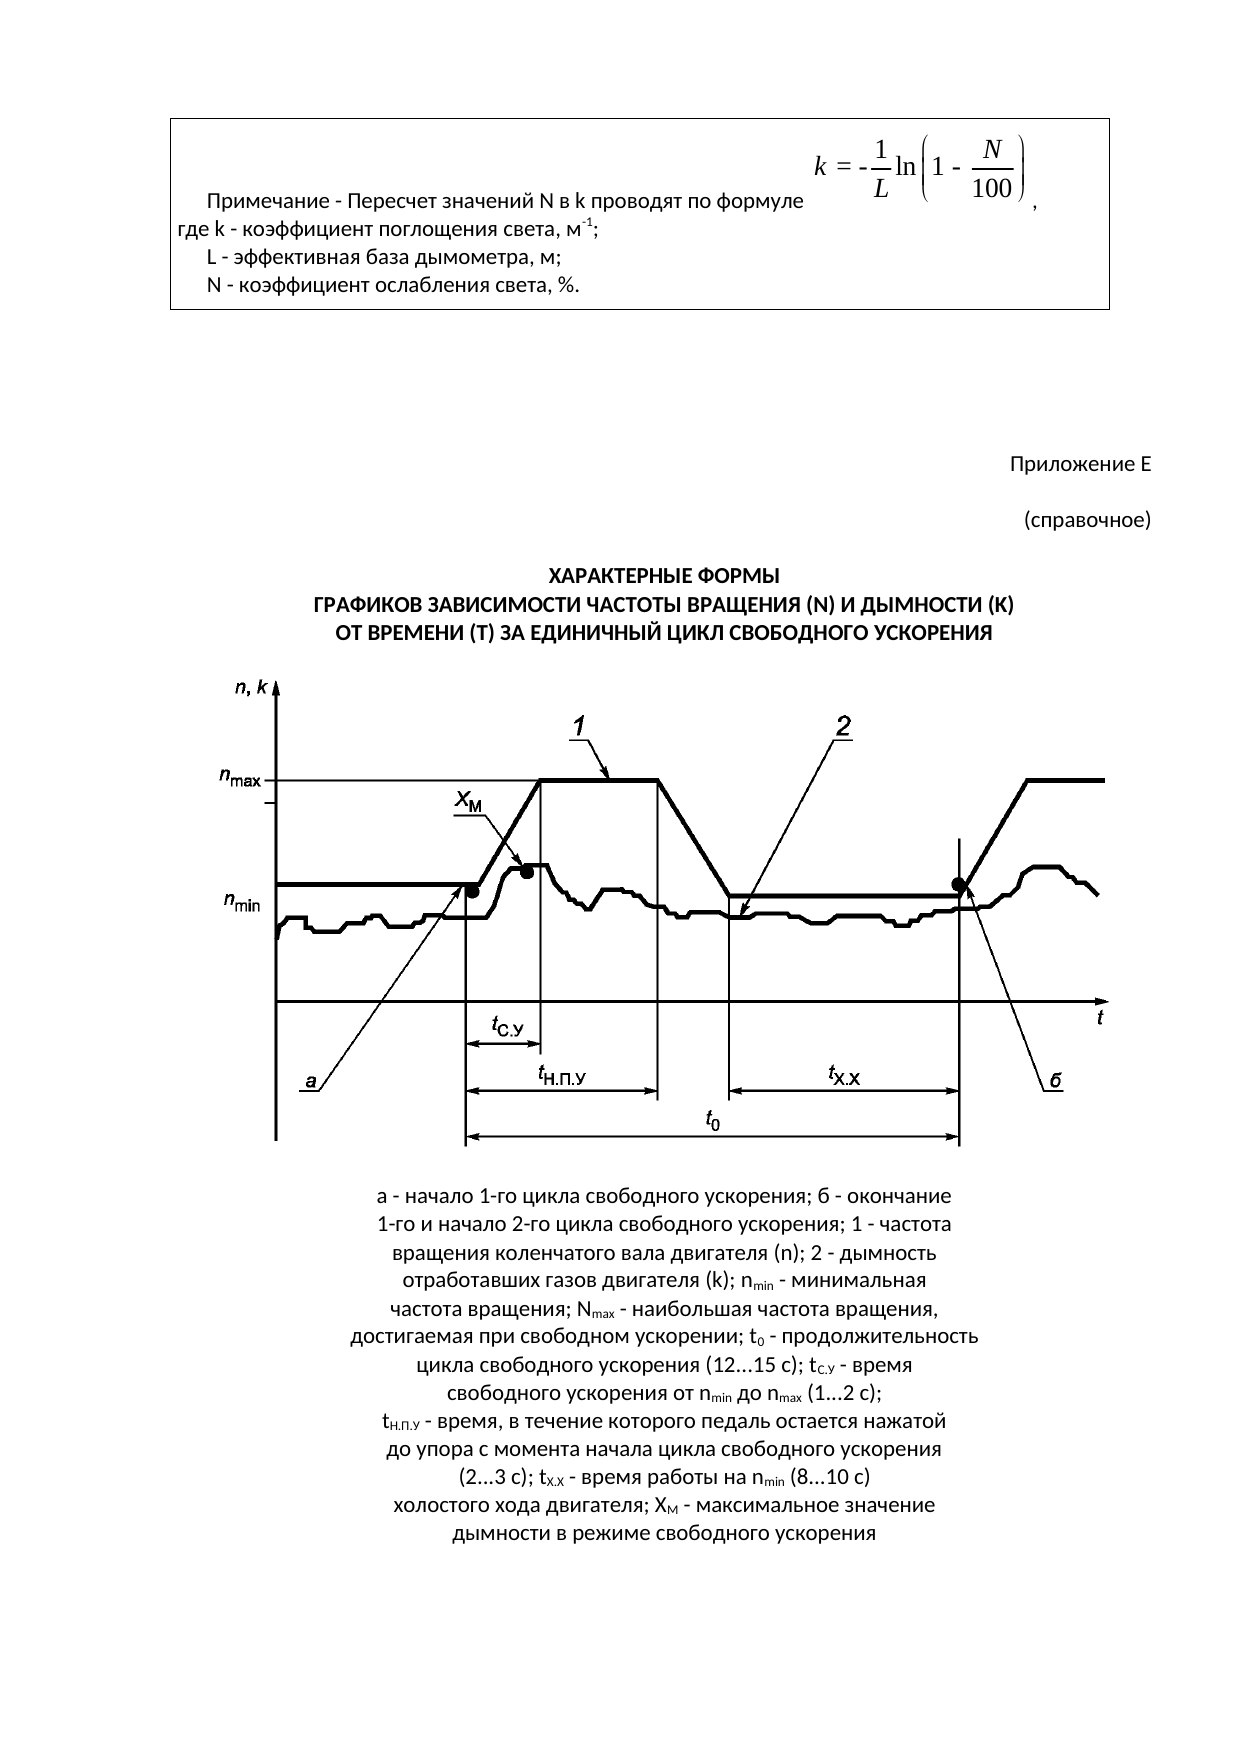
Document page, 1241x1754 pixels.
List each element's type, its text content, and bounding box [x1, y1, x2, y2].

text частота вращения; Nmax - наибольшая частота вращения, [177, 1294, 1152, 1322]
text дымности в режиме свободного ускорения [177, 1518, 1152, 1546]
text 1-го и начало 2-го цикла свободного ускорения; 1 - частота [177, 1209, 1152, 1238]
text (2...3 с); tX.X - время работы на nmin (8...10 с) [177, 1462, 1152, 1490]
title ХАРАКТЕРНЫЕ ФОРМЫ [177, 562, 1152, 590]
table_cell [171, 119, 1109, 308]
text свободного ускорения от nmin до nmax (1...2 с); [177, 1378, 1152, 1406]
text цикла свободного ускорения (12...15 с); tС.У - время [177, 1350, 1152, 1378]
title ОТ ВРЕМЕНИ (T) ЗА ЕДИНИЧНЫЙ ЦИКЛ СВОБОДНОГО УСКОРЕНИЯ [177, 618, 1152, 646]
title ГРАФИКОВ ЗАВИСИМОСТИ ЧАСТОТЫ ВРАЩЕНИЯ (N) И ДЫМНОСТИ (K) [177, 590, 1152, 618]
text до упора с момента начала цикла свободного ускорения [177, 1434, 1152, 1462]
text а - начало 1-го цикла свободного ускорения; б - окончание [177, 1182, 1152, 1209]
text достигаемая при свободном ускорении; t0 - продолжительность [177, 1322, 1152, 1350]
text tН.П.У - время, в течение которого педаль остается нажатой [177, 1406, 1152, 1434]
text холостого хода двигателя; XM - максимальное значение [177, 1490, 1152, 1518]
text Приложение Е [177, 449, 1152, 478]
text вращения коленчатого вала двигателя (n); 2 - дымность [177, 1238, 1152, 1266]
picture [212, 673, 1116, 1154]
text отработавших газов двигателя (k); nmin - минимальная [177, 1266, 1152, 1294]
text (справочное) [177, 506, 1152, 534]
